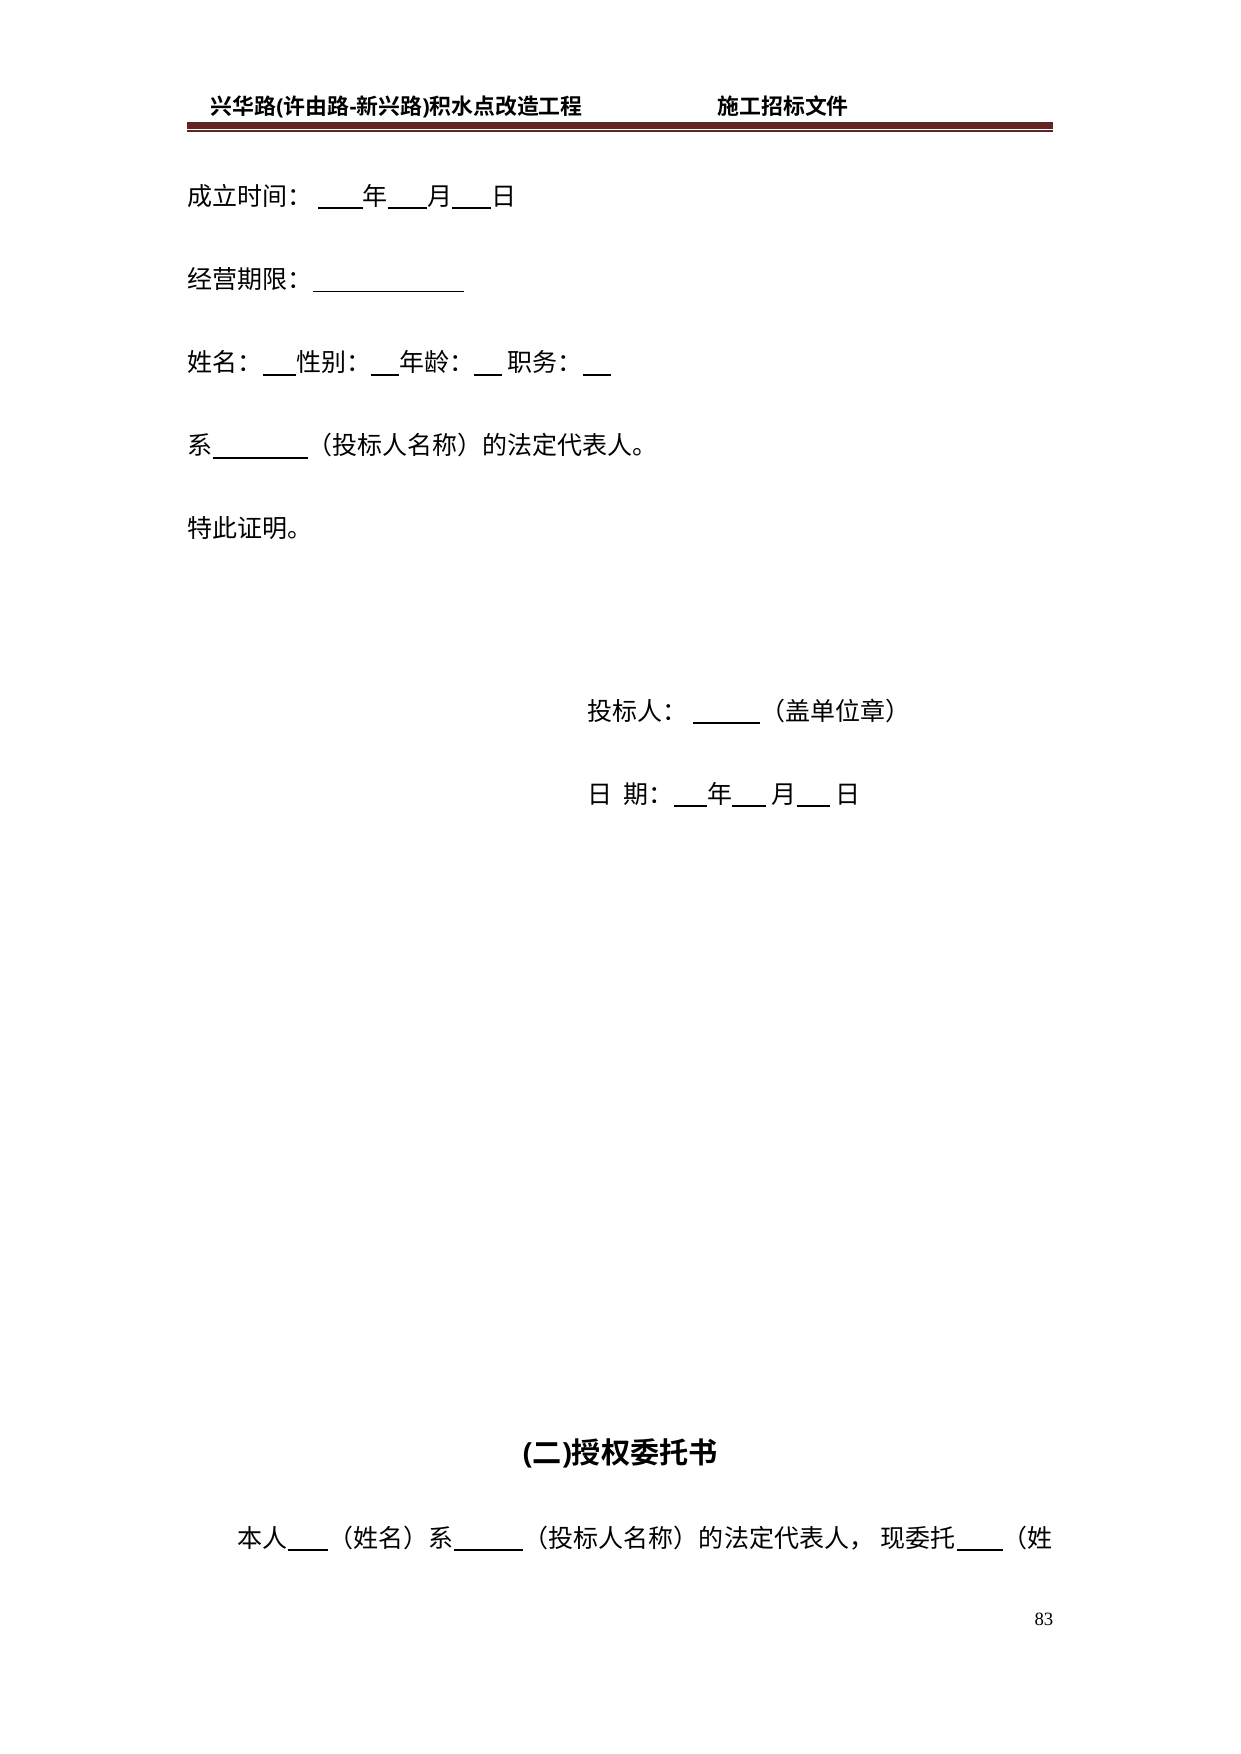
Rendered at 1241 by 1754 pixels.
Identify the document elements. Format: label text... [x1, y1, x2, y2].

text (二)授权委托书 [187, 1418, 1053, 1483]
text 姓名： 性别： 年龄： 职务： [187, 328, 1053, 393]
text 经营期限： [187, 245, 1053, 310]
text 日 期： 年 月 日 [187, 760, 1053, 825]
text 特此证明。 [187, 494, 1053, 559]
text 成立时间： 年 月 日 [187, 162, 1053, 227]
text 系 （投标人名称）的法定代表人。 [187, 411, 1053, 476]
text 投标人： （盖单位章） [187, 677, 1053, 742]
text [187, 1504, 1053, 1569]
